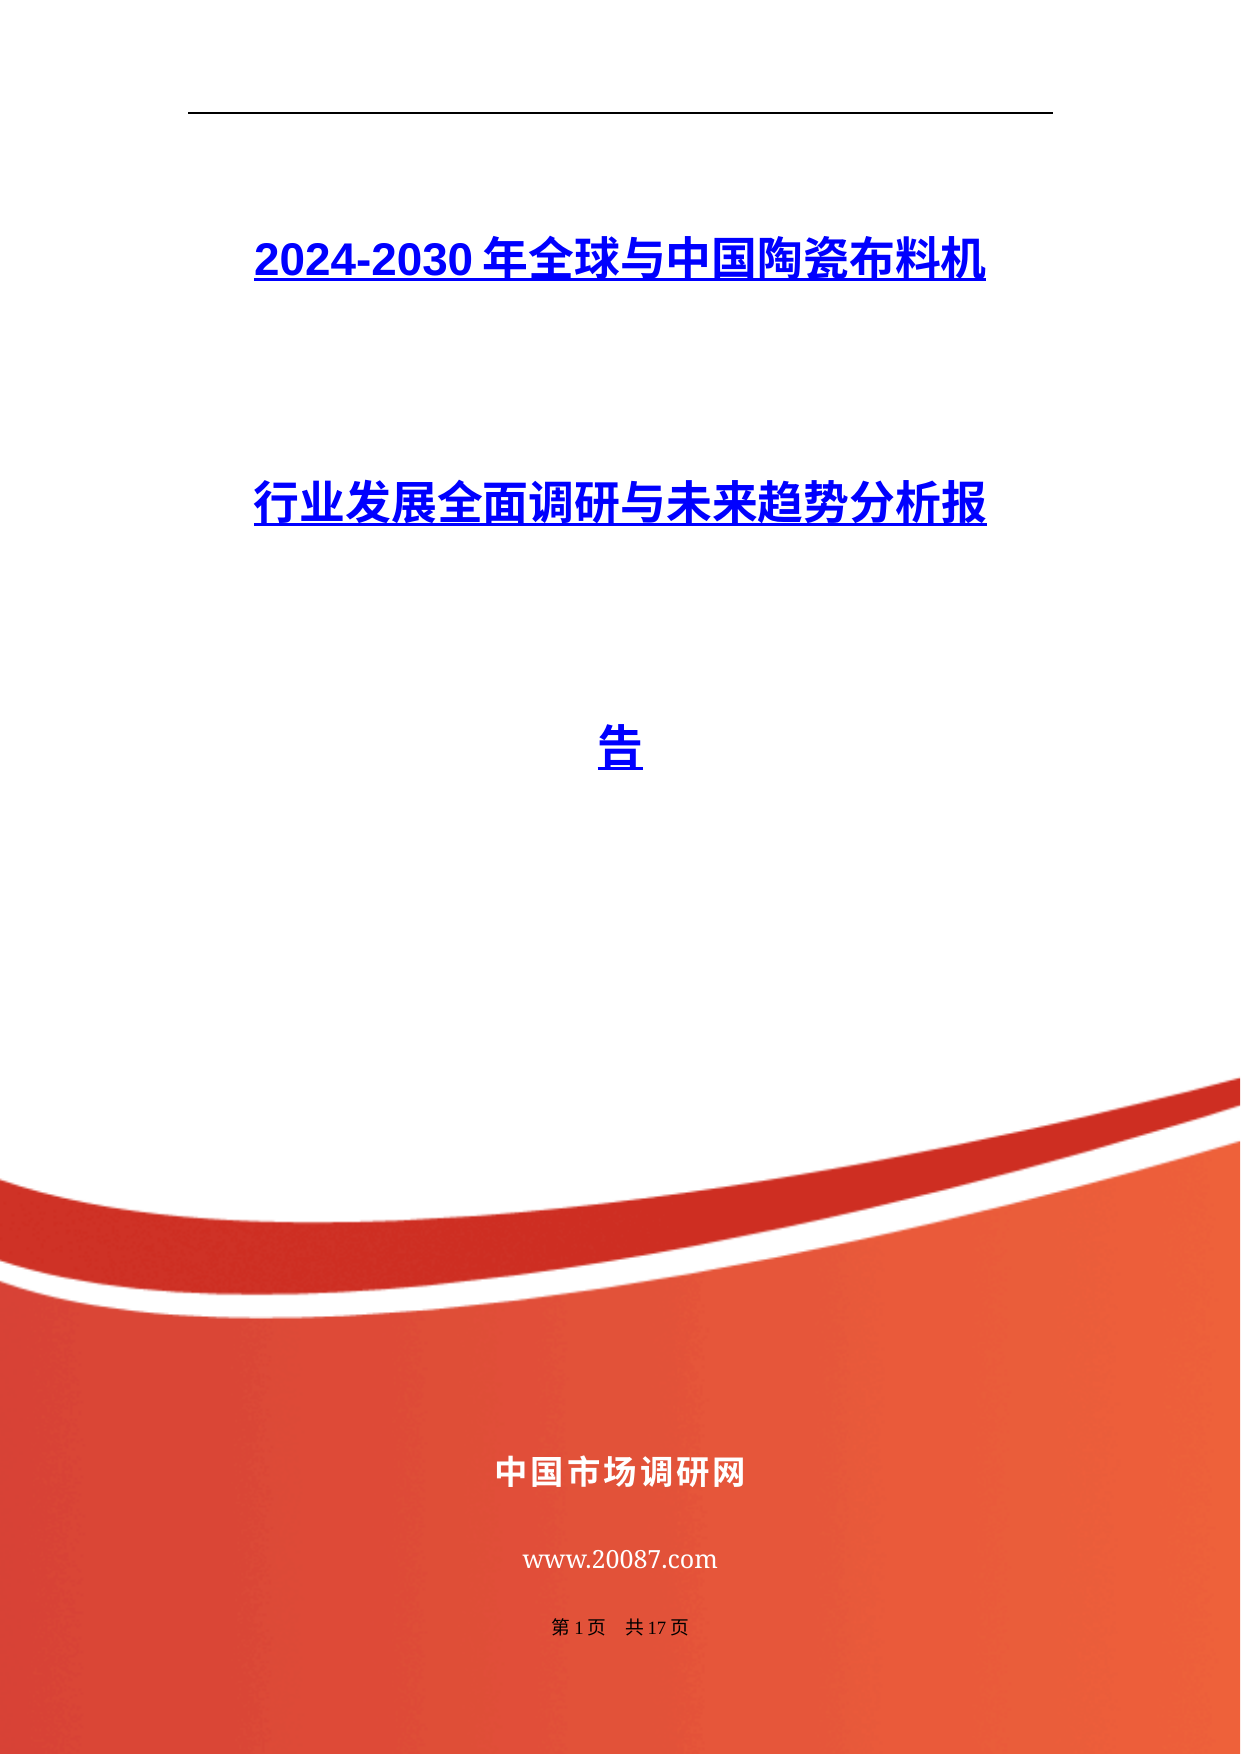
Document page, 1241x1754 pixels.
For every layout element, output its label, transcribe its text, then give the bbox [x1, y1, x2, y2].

text www.20087.com [187, 1526, 1053, 1591]
subtitle 中国市场调研网 [187, 1437, 1053, 1502]
table_header 2024-2030年全球与中国陶瓷布料机行业发展全面调研与未来趋势分析报告 [188, 207, 1053, 871]
picture [0, 1006, 1241, 1754]
